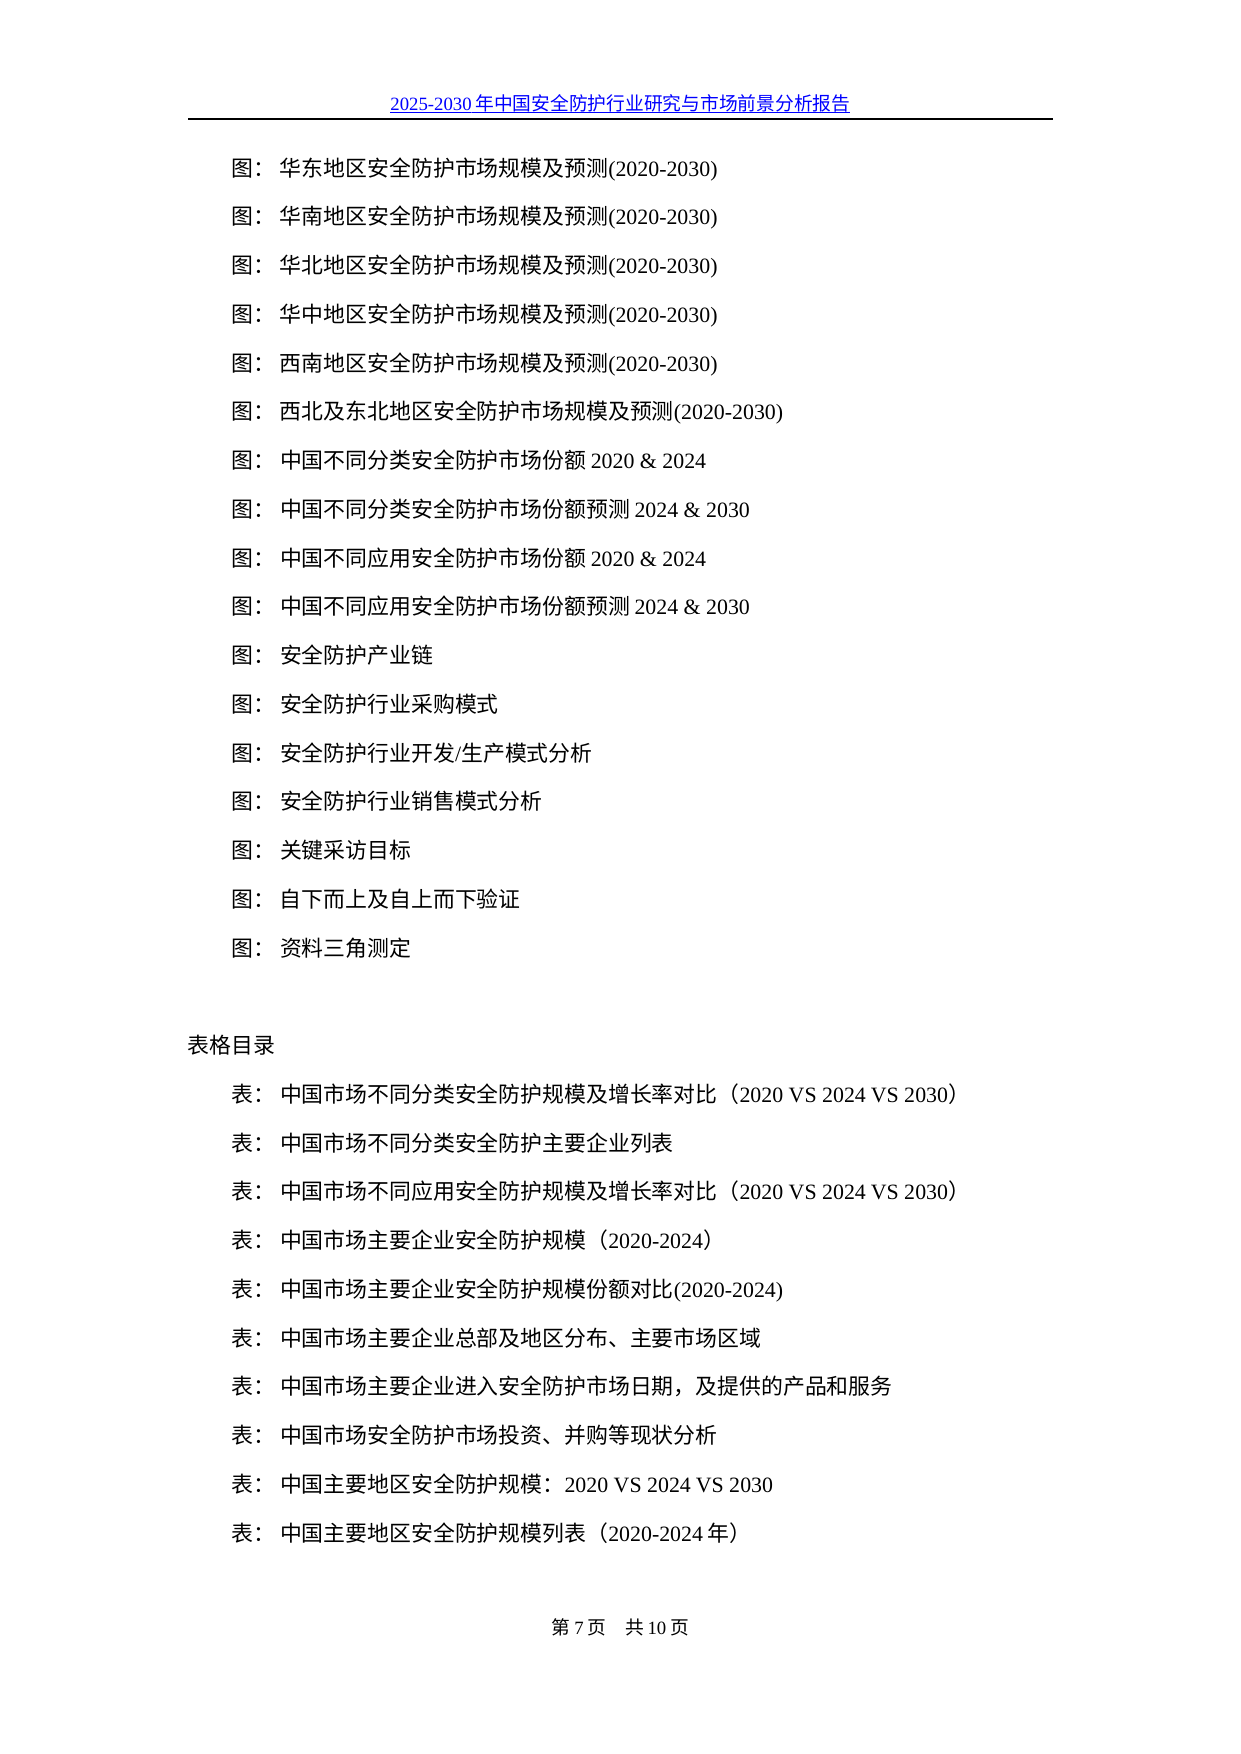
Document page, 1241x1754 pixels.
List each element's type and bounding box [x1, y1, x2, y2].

text [187, 150, 1053, 1548]
